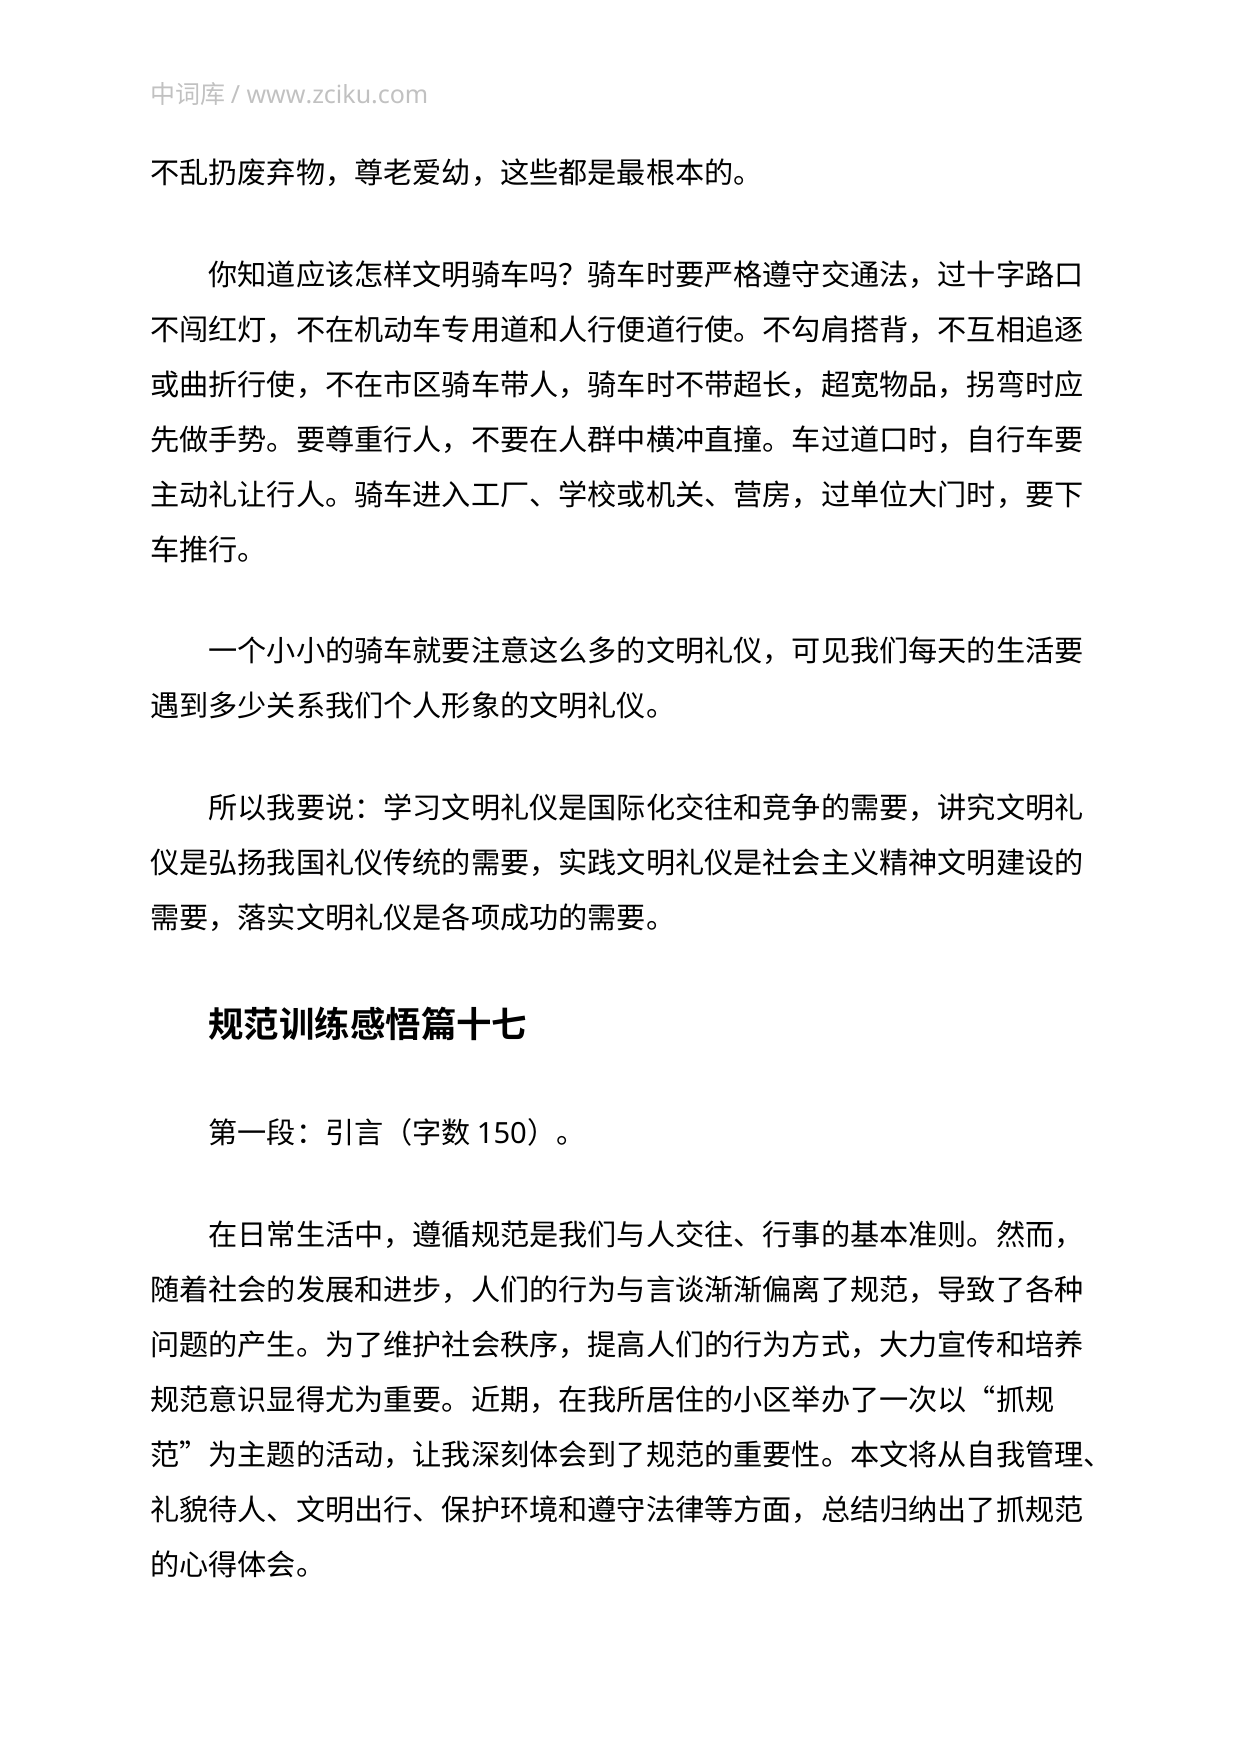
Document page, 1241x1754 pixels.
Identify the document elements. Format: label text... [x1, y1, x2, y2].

text 第一段：引言（字数150）。 [150, 1110, 1090, 1152]
text 所以我要说：学习文明礼仪是国际化交往和竞争的需要，讲究文明礼仪是弘扬我国礼仪传统的需要，实践文明礼仪是社会主义精神文明建设的需要，落实文明礼仪是各项成功的需要。 [150, 785, 1090, 937]
text 你知道应该怎样文明骑车吗？骑车时要严格遵守交通法，过十字路口不闯红灯，不在机动车专用道和人行便道行使。不勾肩搭背，不互相追逐或曲折行使，不在市区骑车带人，骑车时不带超长，超宽物品，拐弯时应先做手势。要尊重行人，不要在人群中横冲直撞。车过道口时，自行车要主动礼让行人。骑车进入工厂、学校或机关、营房，过单位大门时，要下车推行。 [150, 252, 1090, 568]
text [150, 150, 1090, 192]
text 一个小小的骑车就要注意这么多的文明礼仪，可见我们每天的生活要遇到多少关系我们个人形象的文明礼仪。 [150, 628, 1090, 725]
text 在日常生活中，遵循规范是我们与人交往、行事的基本准则。然而，随着社会的发展和进步，人们的行为与言谈渐渐偏离了规范，导致了各种问题的产生。为了维护社会秩序，提高人们的行为方式，大力宣传和培养规范意识显得尤为重要。近期，在我所居住的小区举办了一次以“抓规范”为主题的活动，让我深刻体会到了规范的重要性。本文将从自我管理、礼貌待人、文明出行、保护环境和遵守法律等方面，总结归纳出了抓规范的心得体会。 [150, 1212, 1090, 1583]
text 规范训练感悟篇十七 [150, 996, 1090, 1047]
